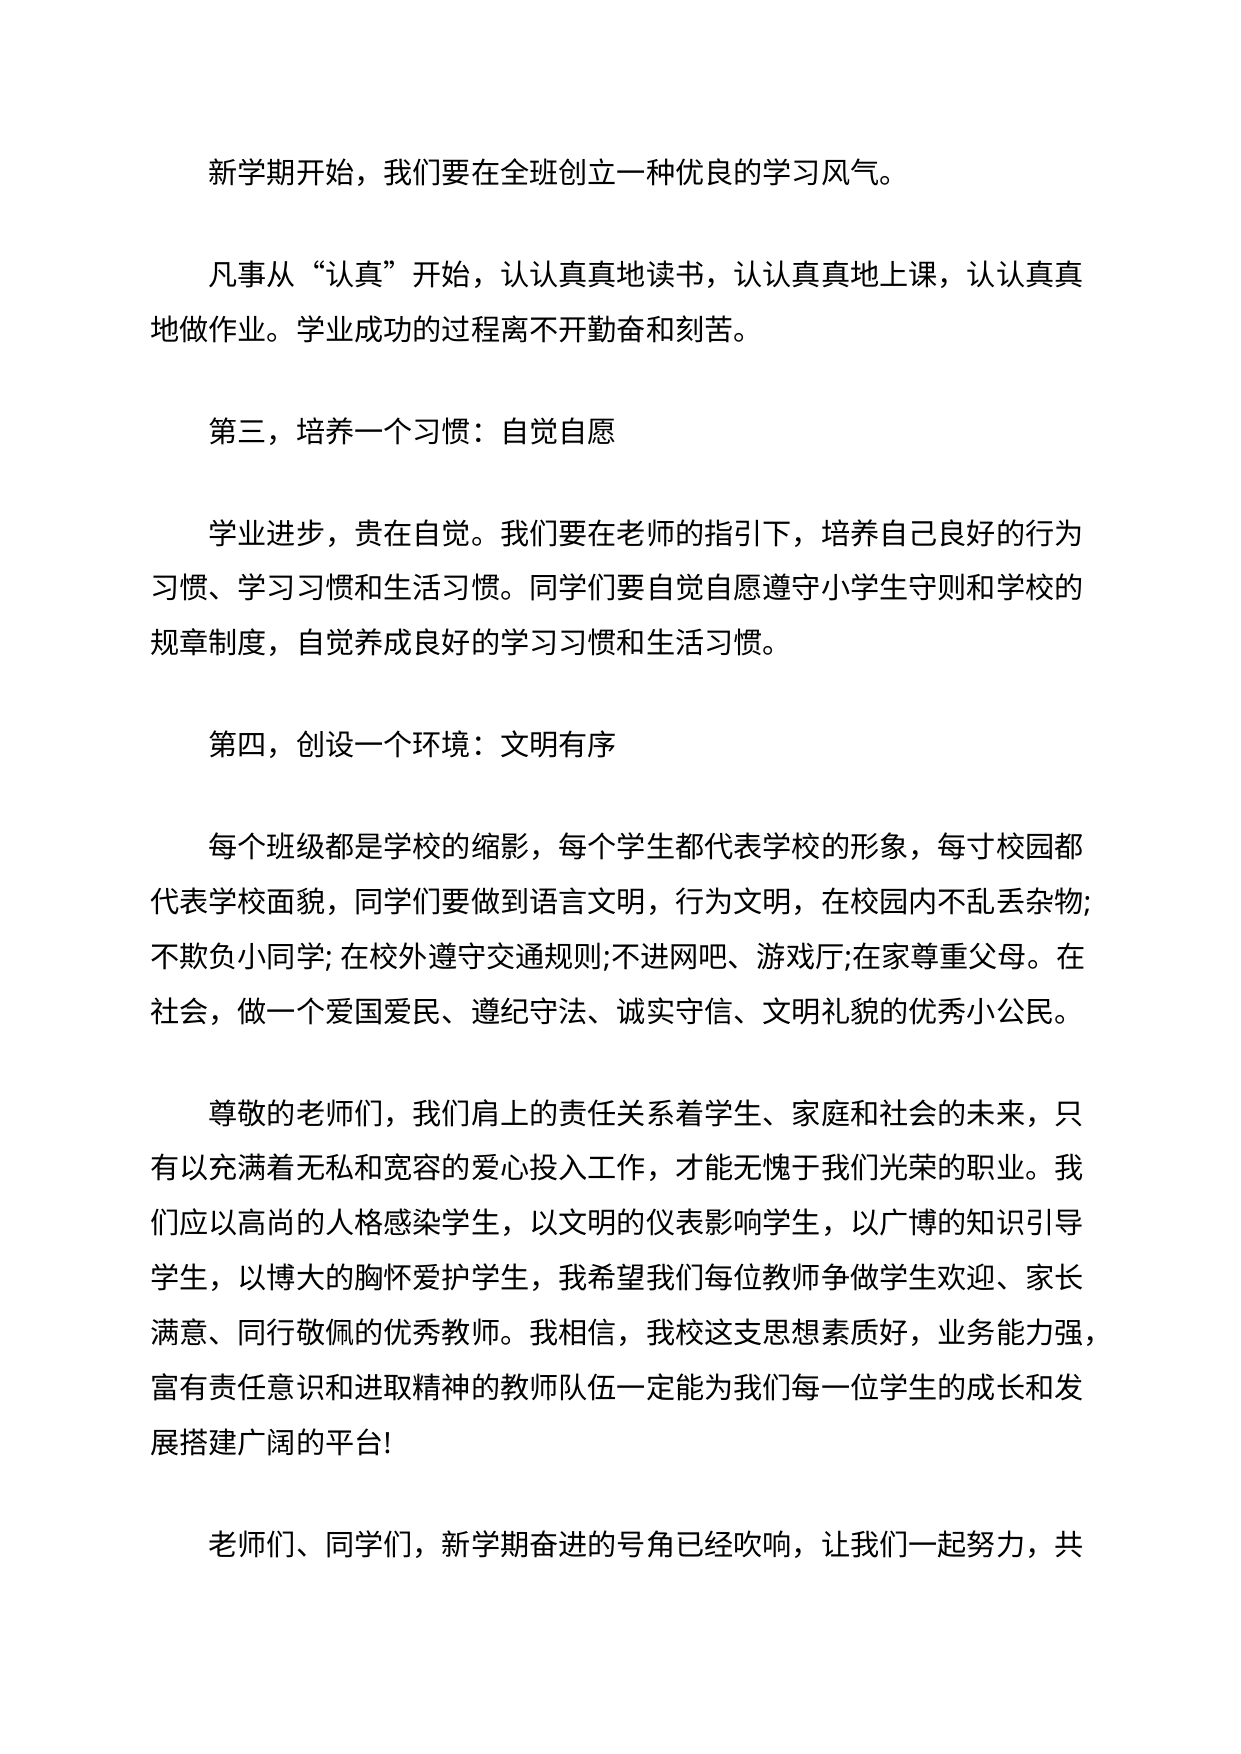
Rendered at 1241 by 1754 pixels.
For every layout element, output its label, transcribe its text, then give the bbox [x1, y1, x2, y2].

text 尊敬的老师们，我们肩上的责任关系着学生、家庭和社会的未来，只有以充满着无私和宽容的爱心投入工作，才能无愧于我们光荣的职业。我们应以高尚的人格感染学生，以文明的仪表影响学生，以广博的知识引导学生，以博大的胸怀爱护学生，我希望我们每位教师争做学生欢迎、家长满意、同行敬佩的优秀教师。我相信，我校这支思想素质好，业务能力强，富有责任意识和进取精神的教师队伍一定能为我们每一位学生的成长和发展搭建广阔的平台! [150, 1090, 1090, 1462]
text 学业进步，贵在自觉。我们要在老师的指引下，培养自己良好的行为习惯、学习习惯和生活习惯。同学们要自觉自愿遵守小学生守则和学校的规章制度，自觉养成良好的学习习惯和生活习惯。 [150, 510, 1090, 662]
text 第三，培养一个习惯：自觉自愿 [150, 408, 1090, 451]
text 凡事从“认真”开始，认认真真地读书，认认真真地上课，认认真真地做作业。学业成功的过程离不开勤奋和刻苦。 [150, 252, 1090, 349]
text 新学期开始，我们要在全班创立一种优良的学习风气。 [150, 150, 1090, 192]
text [150, 1522, 1090, 1564]
text 第四，创设一个环境：文明有序 [150, 722, 1090, 764]
text 每个班级都是学校的缩影，每个学生都代表学校的形象，每寸校园都代表学校面貌，同学们要做到语言文明，行为文明，在校园内不乱丢杂物;不欺负小同学; 在校外遵守交通规则;不进网吧、游戏厅;在家尊重父母。在社会，做一个爱国爱民、遵纪守法、诚实守信、文明礼貌的优秀小公民。 [150, 823, 1090, 1031]
